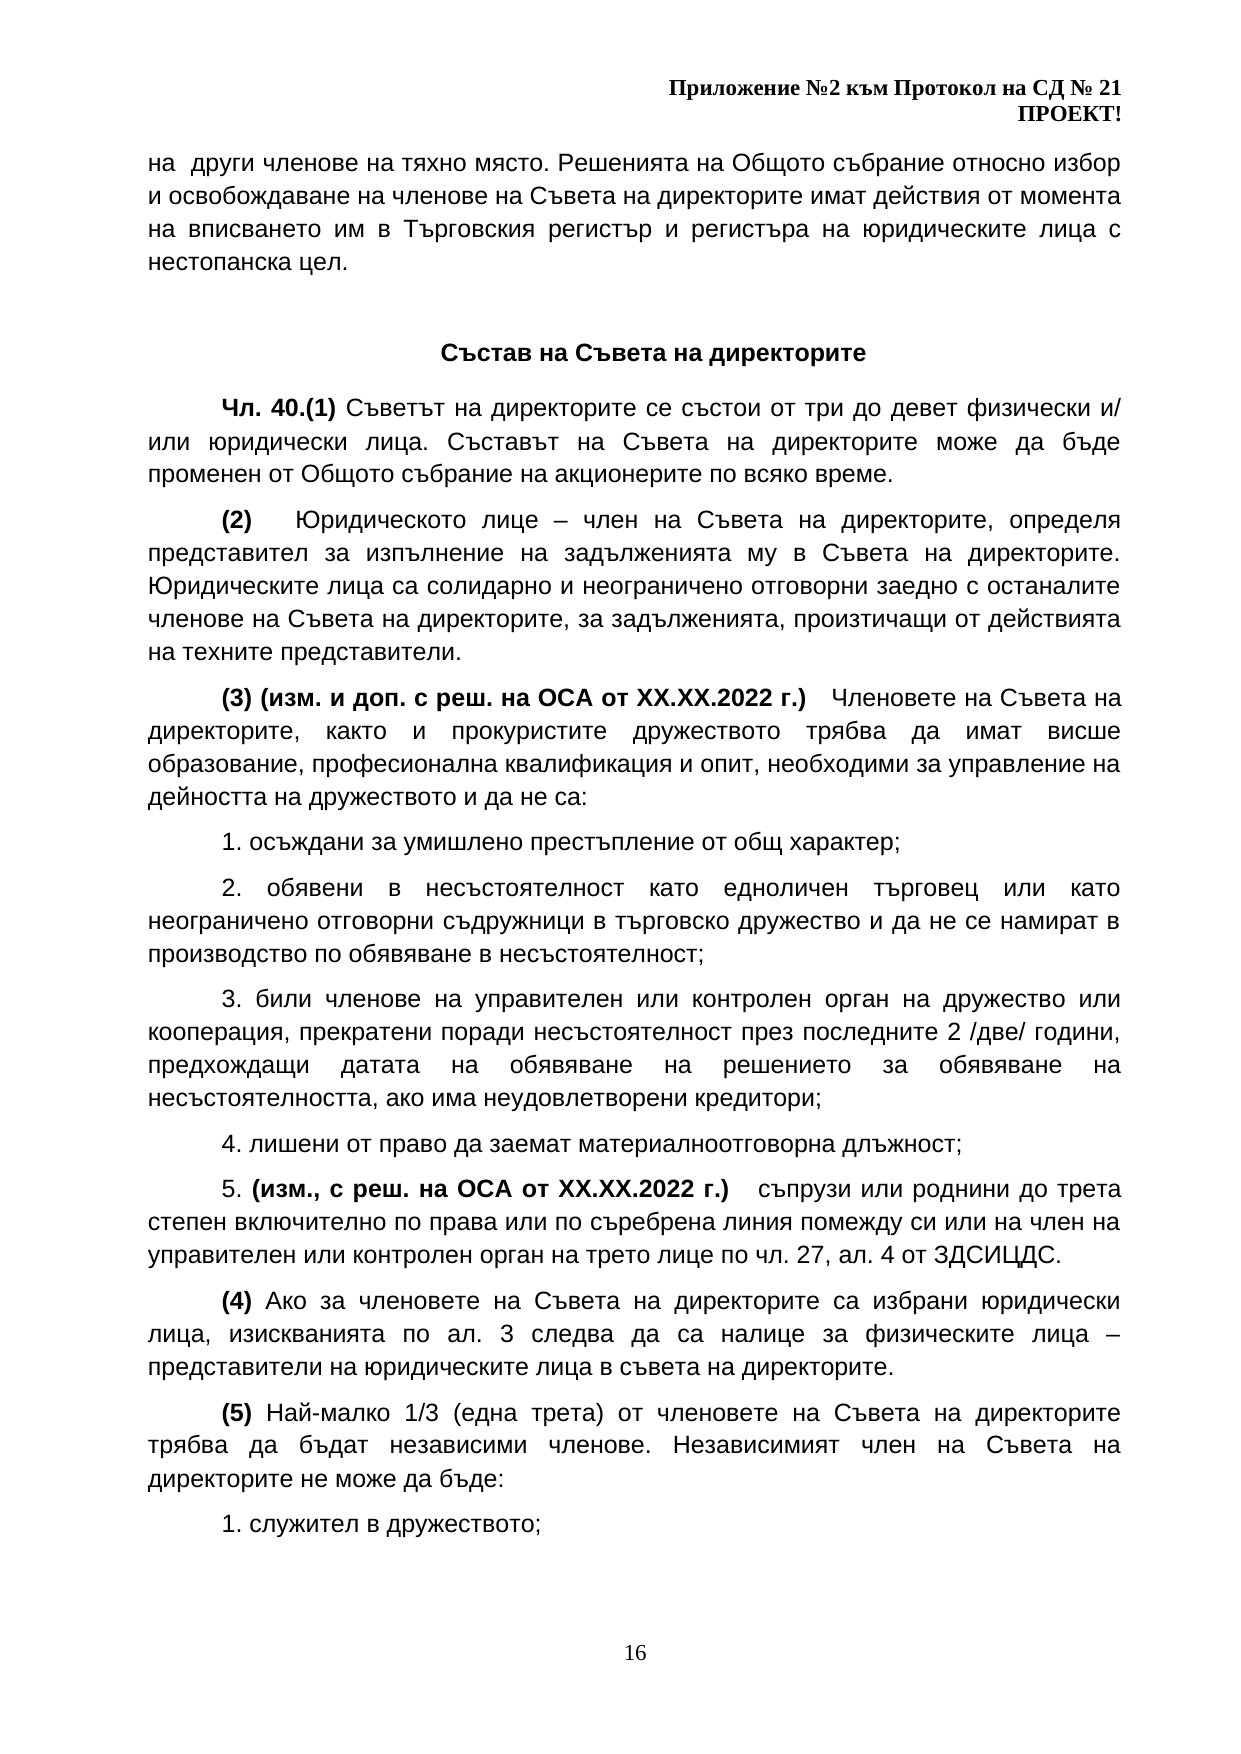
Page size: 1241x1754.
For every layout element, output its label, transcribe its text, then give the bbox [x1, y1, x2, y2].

text Чл. 40.(1) Съветът на директорите се състои от три до девет физически и/ или юридически лица. Съставът на Съвета на директорите може да бъде променен от Общото събрание на акционерите по всяко време. [148, 393, 1122, 488]
text Състав на Съвета на директорите [148, 338, 1122, 367]
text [148, 148, 1122, 276]
text (2) Юридическото лице – член на Съвета на директорите, определя представител за изпълнение на задълженията му в Съвета на директорите. Юридическите лица са солидарно и неограничено отговорни заедно с останалите членове на Съвета на директорите, за задълженията, произтичащи от действията на техните представители. [148, 505, 1122, 666]
text (3) (изм. и доп. с реш. на ОСА от ХХ.ХХ.2022 г.) Членовете на Съвета на директорите, както и прокуристите дружеството трябва да имат висше образование, професионална квалификация и опит, необходими за управление на дейността на дружеството и да не са: [148, 683, 1122, 810]
text 3. били членове на управителен или контролен орган на дружество или кооперация, прекратени поради несъстоятелност през последните 2 /две/ години, предхождащи датата на обявяване на решението за обявяване на несъстоятелността, ако има неудовлетворени кредитори; [148, 984, 1122, 1112]
text (5) Най-малко 1/3 (една трета) от членовете на Съвета на директорите трябва да бъдат независими членове. Независимият член на Съвета на директорите не може да бъде: [148, 1397, 1122, 1492]
text 2. обявени в несъстоятелност като едноличен търговец или като неограничено отговорни съдружници в търговско дружество и да не се намират в производство по обявяване в несъстоятелност; [148, 873, 1122, 967]
text 5. (изм., с реш. на ОСА от ХХ.ХХ.2022 г.) съпрузи или роднини до трета степен включително по права или по съребрена линия помежду си или на член на управителен или контролен орган на трето лице по чл. 27, ал. 4 от ЗДСИЦДС. [148, 1174, 1122, 1269]
text (4) Ако за членовете на Съвета на директорите са избрани юридически лица, изискванията по ал. 3 следва да са налице за физическите лица – представители на юридическите лица в съвета на директорите. [148, 1286, 1122, 1381]
text 1. служител в дружеството; [148, 1509, 1122, 1538]
text 4. лишени от право да заемат материалноотговорна длъжност; [148, 1129, 1122, 1158]
text 1. осъждани за умишлено престъпление от общ характер; [148, 827, 1122, 856]
